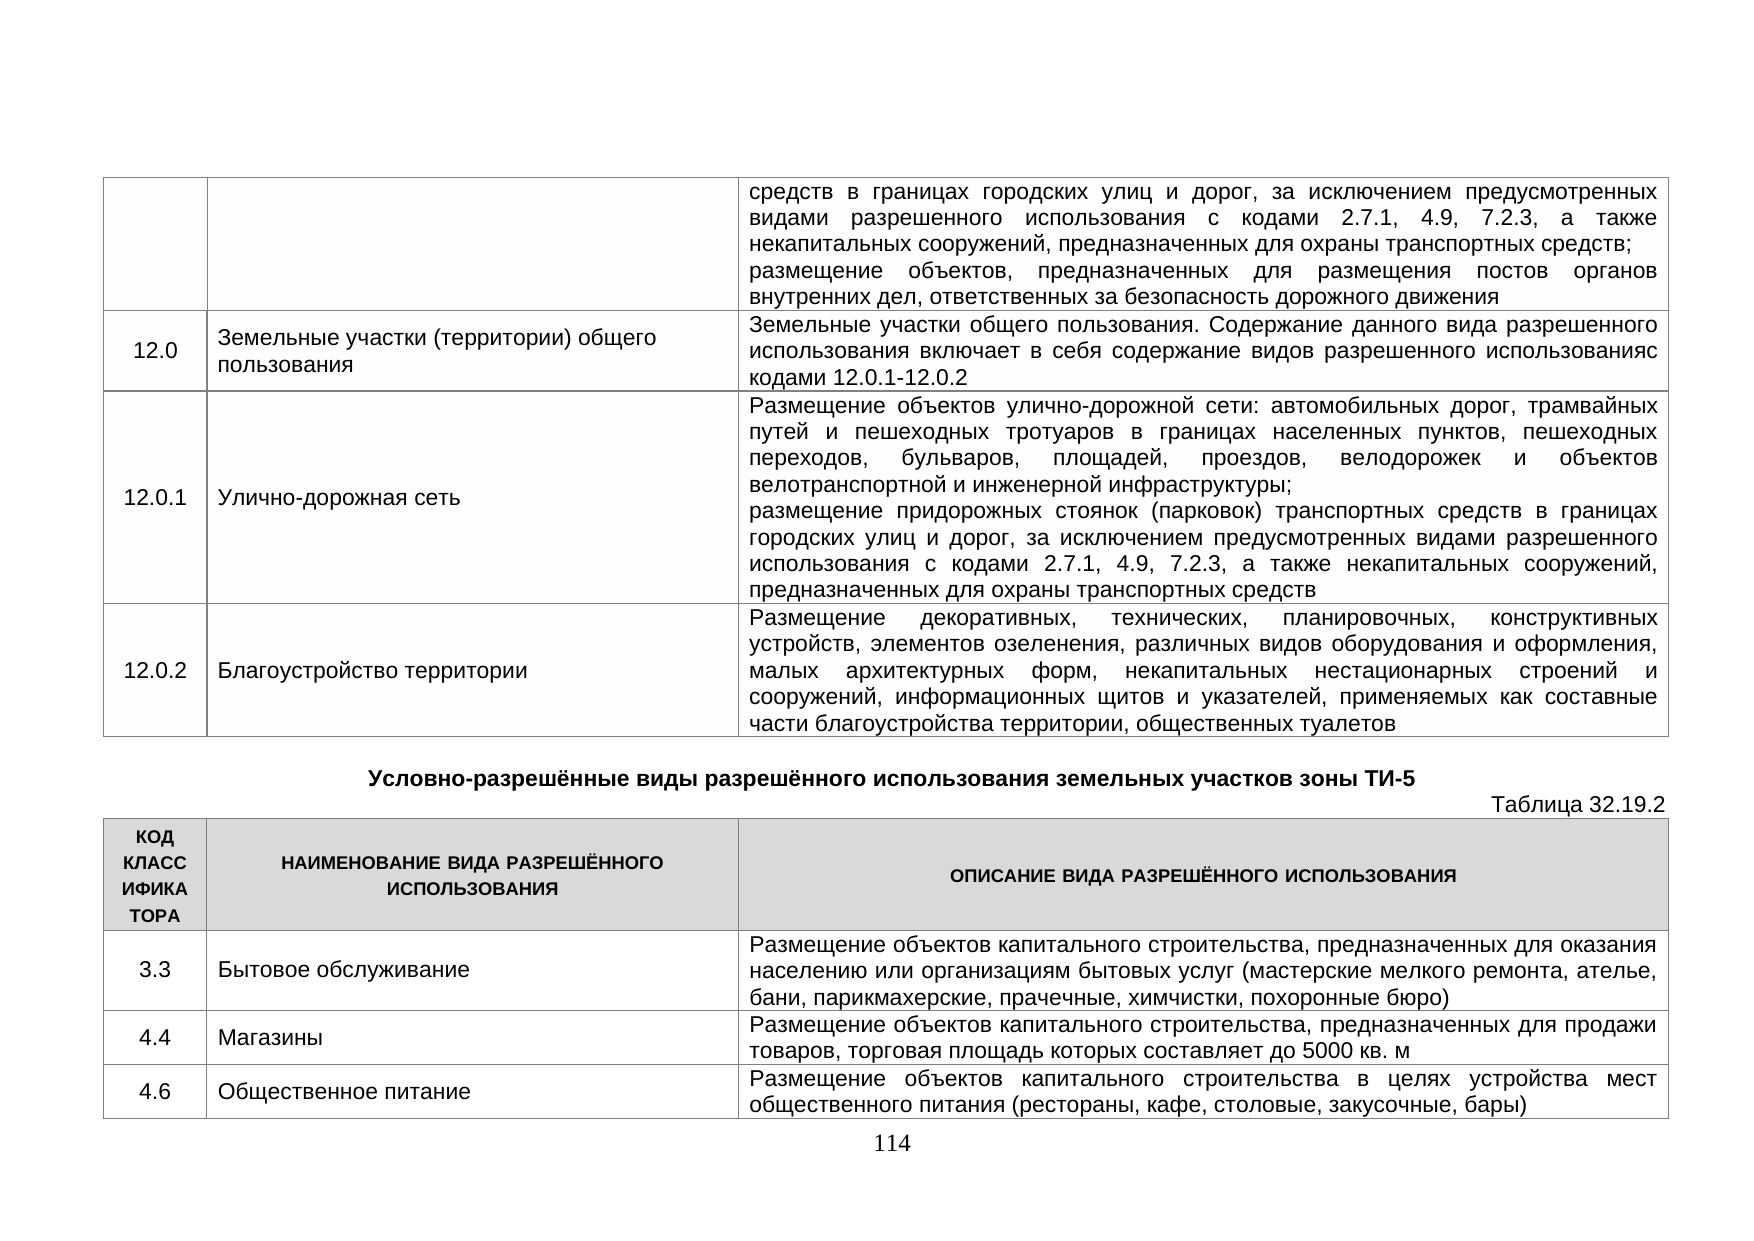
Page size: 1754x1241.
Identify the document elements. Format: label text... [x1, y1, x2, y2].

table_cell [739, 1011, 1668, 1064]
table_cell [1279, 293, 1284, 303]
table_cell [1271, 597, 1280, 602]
text Условно-разрешённые виды разрешённого использования земельных участков зоны ТИ-5 [118, 765, 1665, 791]
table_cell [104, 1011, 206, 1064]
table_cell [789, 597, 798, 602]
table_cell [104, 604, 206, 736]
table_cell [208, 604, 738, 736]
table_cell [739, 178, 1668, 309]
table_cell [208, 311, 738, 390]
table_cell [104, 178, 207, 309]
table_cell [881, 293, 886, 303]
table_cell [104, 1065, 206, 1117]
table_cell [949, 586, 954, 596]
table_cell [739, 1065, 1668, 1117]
text Таблица 32.19.2 [118, 791, 1665, 818]
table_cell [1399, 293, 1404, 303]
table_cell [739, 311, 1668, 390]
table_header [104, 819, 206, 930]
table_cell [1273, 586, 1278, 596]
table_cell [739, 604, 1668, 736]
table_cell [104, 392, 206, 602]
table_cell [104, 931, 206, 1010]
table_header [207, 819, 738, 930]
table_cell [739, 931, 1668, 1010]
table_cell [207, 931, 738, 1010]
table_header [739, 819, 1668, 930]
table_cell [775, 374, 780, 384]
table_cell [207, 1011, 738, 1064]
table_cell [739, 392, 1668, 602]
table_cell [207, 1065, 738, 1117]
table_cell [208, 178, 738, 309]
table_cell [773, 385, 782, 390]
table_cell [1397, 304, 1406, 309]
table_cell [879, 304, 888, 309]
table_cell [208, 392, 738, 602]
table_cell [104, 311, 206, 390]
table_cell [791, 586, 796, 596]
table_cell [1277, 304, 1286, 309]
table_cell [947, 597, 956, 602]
